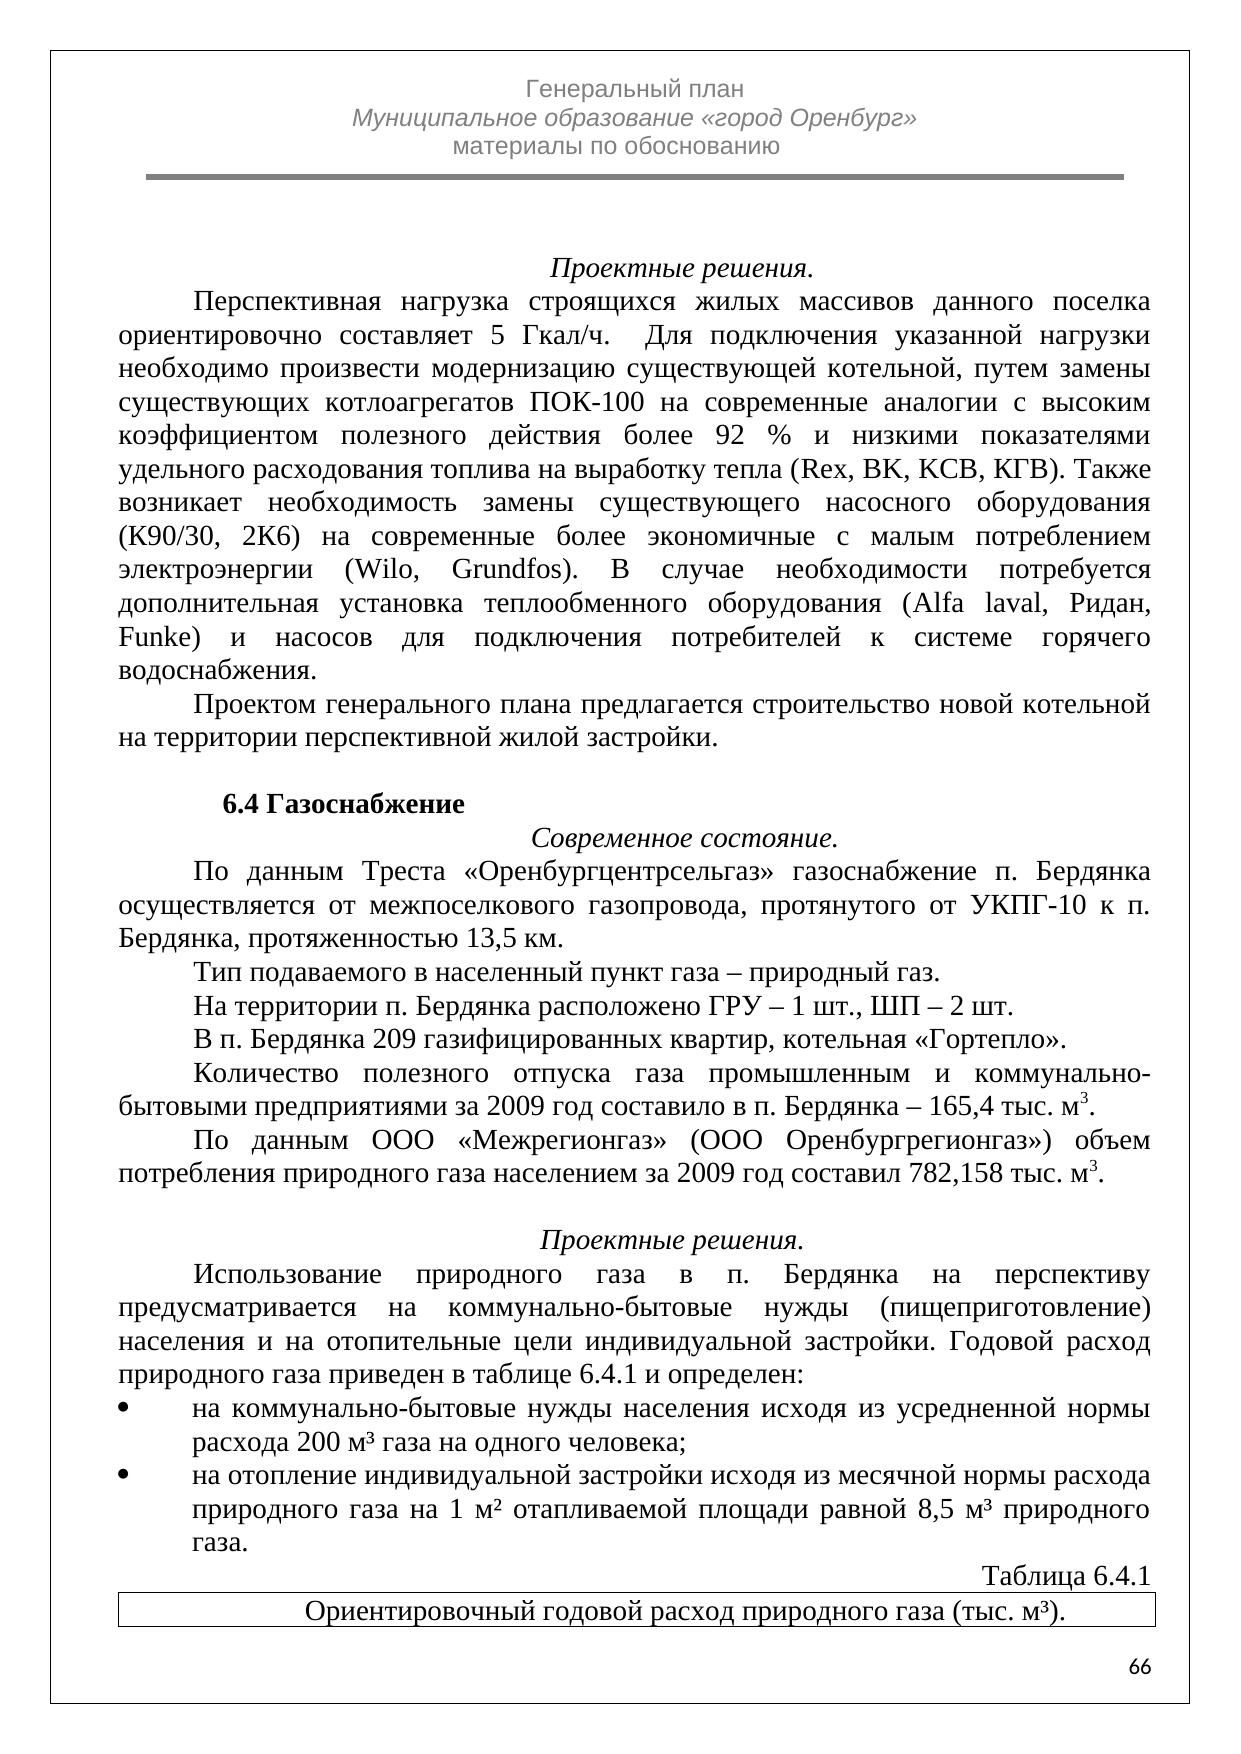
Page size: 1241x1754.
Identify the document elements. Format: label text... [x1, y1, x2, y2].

text По данным Треста «Оренбургцентрсельгаз» газоснабжение п. Бердянка осуществляется от межпоселкового газопровода, протянутого от УКПГ-10 к п. Бердянка, протяженностью . [118, 853, 1152, 954]
text Проектные решения. [139, 250, 1152, 283]
table_header Ориентировочный годовой расход природного газа (тыс. м³). [119, 1593, 1155, 1626]
text Использование природного газа в п. Бердянка на перспективу предусматривается на коммунально-бытовые нужды (пищеприготовление) населения и на отопительные цели индивидуальной застройки. Годовой расход природного газа приведен в таблице 6.4.1 и определен: [118, 1256, 1152, 1390]
text На территории п. Бердянка расположено ГРУ – 1 шт., ШП – 2 шт. [118, 988, 1152, 1021]
text Проектные решения. [118, 1222, 1152, 1256]
text Перспективная нагрузка строящихся жилых массивов данного поселка ориентировочно составляет 5 Гкал/ч. Для подключения указанной нагрузки необходимо произвести модернизацию существующей котельной, путем замены существующих котлоагрегатов ПОК-100 на современные аналогии с высоким коэффициентом полезного действия более 92 % и низкими показателями удельного расходования топлива на выработку тепла (Rex, BK, KCB, КГВ). Также возникает необходимость замены существующего насосного оборудования (К90/30, 2К6) на современные более экономичные с малым потреблением электроэнергии (Wilo, Grundfos). В случае необходимости потребуется дополнительная установка теплообменного оборудования (Alfa laval, Ридан, Funke) и насосов для подключения потребителей к системе горячего водоснабжения. [118, 283, 1152, 686]
text В п. Бердянка 209 газифицированных квартир, котельная «Гортепло». [118, 1021, 1152, 1055]
text Таблица 6.4.1 [118, 1558, 1152, 1592]
text По данным ООО «Межрегионгаз» (ООО Оренбургрегионгаз») объем потребления природного газа населением за 2009 год составил 782,158 тыс. м3. [118, 1122, 1152, 1189]
text Современное состояние. [143, 820, 1152, 853]
text Тип подаваемого в населенный пункт газа – природный газ. [118, 954, 1152, 988]
list на отопление индивидуальной застройки исходя из месячной нормы расхода природного газа на отапливаемой площади равной природного газа. [118, 1457, 1152, 1558]
text Проектом генерального плана предлагается строительство новой котельной на территории перспективной жилой застройки. [118, 686, 1152, 753]
list на коммунально-бытовые нужды населения исходя из усредненной нормы расхода газа на одного человека; [118, 1390, 1152, 1457]
subtitle 6.4 Газоснабжение [118, 786, 1152, 820]
text Количество полезного отпуска газа промышленным и коммунально-бытовыми предприятиями за 2009 год составило в п. Бердянка – 165,4 тыс. м3. [118, 1055, 1152, 1122]
